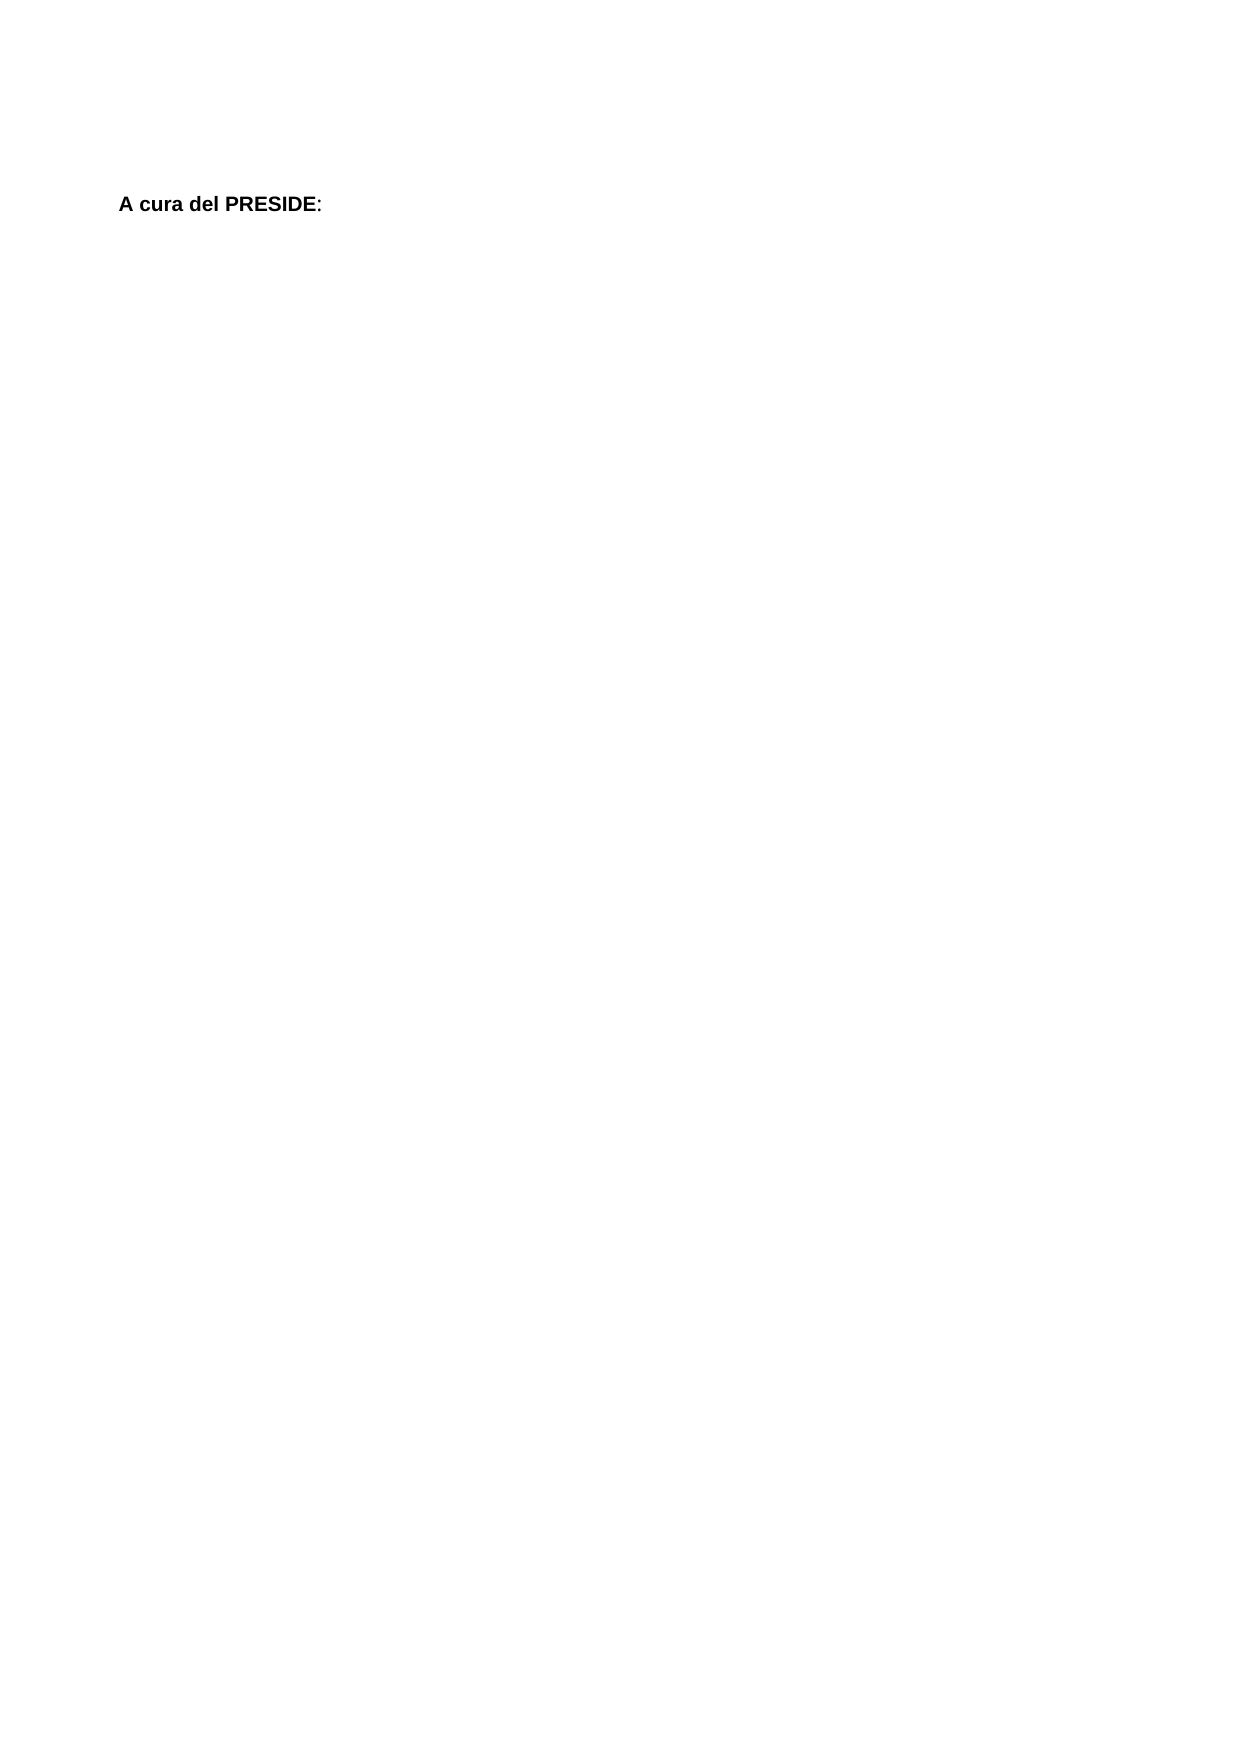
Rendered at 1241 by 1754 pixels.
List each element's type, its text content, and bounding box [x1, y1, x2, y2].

text A cura del PRESIDE: [118, 189, 1144, 217]
